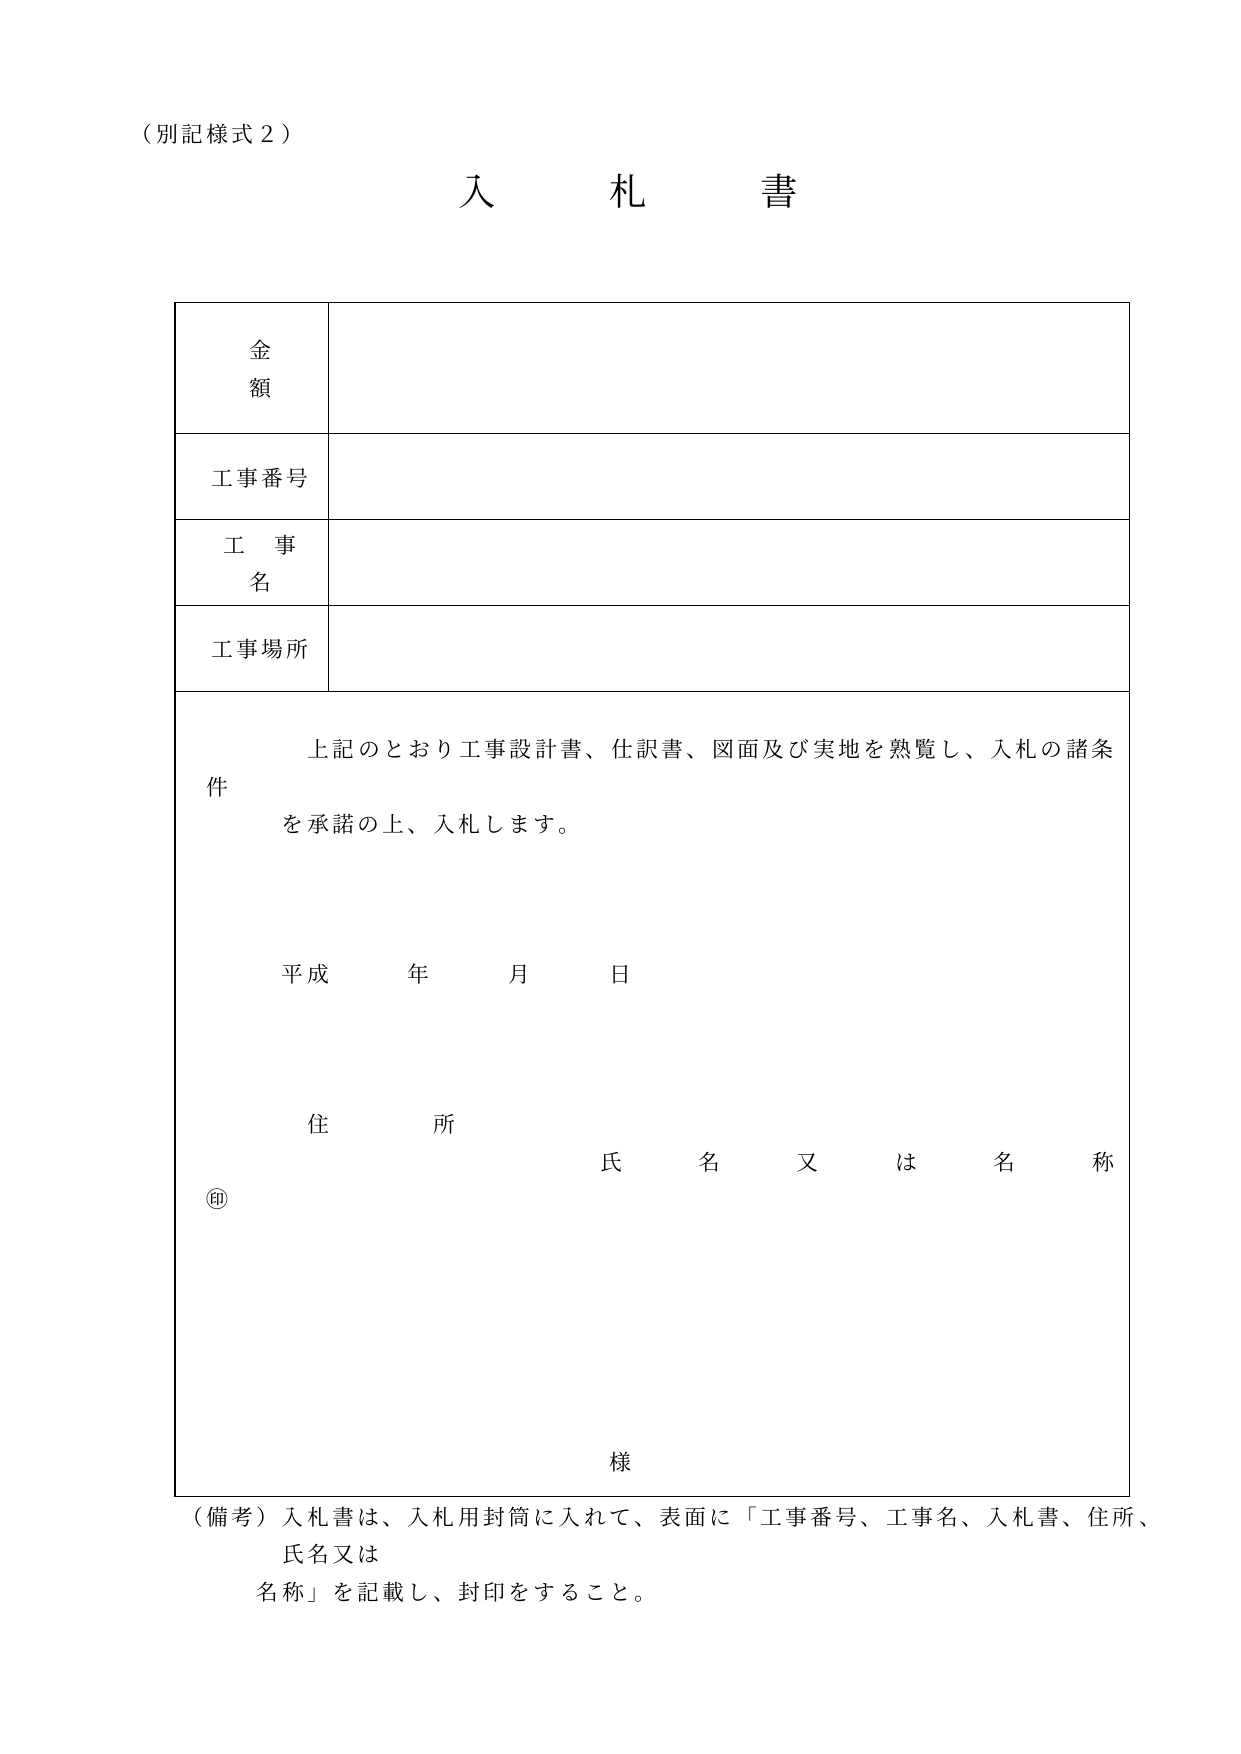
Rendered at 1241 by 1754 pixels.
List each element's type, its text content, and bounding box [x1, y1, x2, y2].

table_cell 工 事 名 [176, 520, 328, 605]
table_cell [329, 606, 1129, 691]
text （備考）入札書は、入札用封筒に入れて、表面に「工事番号、工事名、入札書、住所、氏名又は [131, 1497, 1139, 1572]
text （別記様式２） [131, 114, 1139, 152]
text 入 札 書 [131, 152, 1139, 227]
table_header [329, 303, 1129, 433]
table_cell [329, 520, 1129, 605]
table_cell 上記のとおり工事設計書、仕訳書、図面及び実地を熟覧し、入札の諸条件 を承諾の上、入札します。 平成 年 月 日 住 所 氏名又は名称 ㊞ 様 [176, 692, 1129, 1496]
table_header 金 額 [176, 303, 328, 433]
table_cell 工事場所 [176, 606, 328, 691]
text 名称」を記載し、封印をすること。 [131, 1572, 1139, 1609]
table_cell 工事番号 [176, 434, 328, 519]
table_cell [329, 434, 1129, 519]
